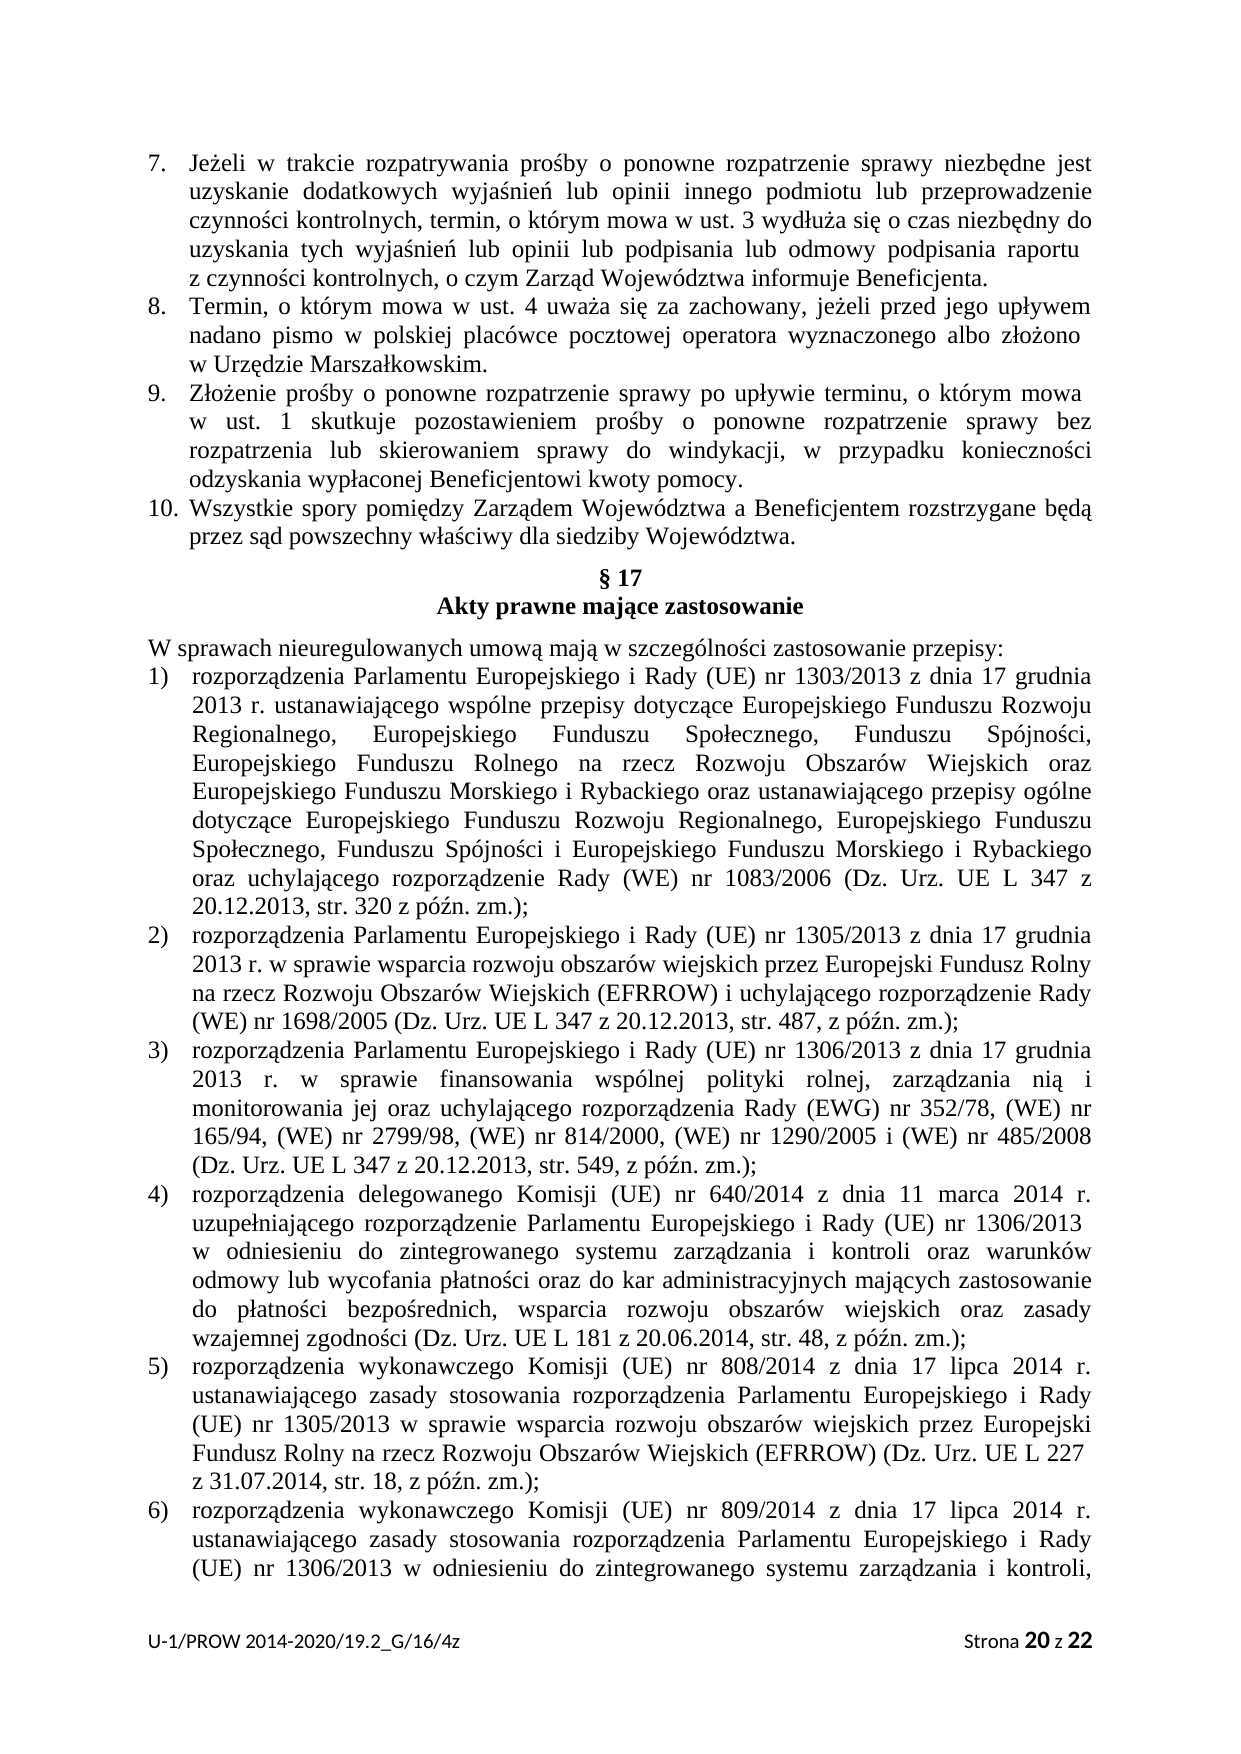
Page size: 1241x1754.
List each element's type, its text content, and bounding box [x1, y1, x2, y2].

list Jeżeli w trakcie rozpatrywania prośby o ponowne rozpatrzenie sprawy niezbędne jest uzyskanie dodatkowych wyjaśnień lub opinii innego podmiotu lub przeprowadzenie czynności kontrolnych, termin, o którym mowa w ust. 3 wydłuża się o czas niezbędny do uzyskania tych wyjaśnień lub opinii lub podpisania lub odmowy podpisania raportu z czynności kontrolnych, o czym Zarząd Województwa informuje Beneficjenta. [148, 148, 1093, 291]
list rozporządzenia delegowanego Komisji (UE) nr 640/2014 z dnia 11 marca 2014 r. uzupełniającego rozporządzenie Parlamentu Europejskiego i Rady (UE) nr 1306/2013 w odniesieniu do zintegrowanego systemu zarządzania i kontroli oraz warunków odmowy lub wycofania płatności oraz do kar administracyjnych mających zastosowanie do płatności bezpośrednich, wsparcia rozwoju obszarów wiejskich oraz zasady wzajemnej zgodności (Dz. Urz. UE L 181 z 20.06.2014, str. 48, z późn. zm.); [148, 1179, 1093, 1351]
text § 17 [148, 563, 1093, 591]
text W sprawach nieuregulowanych umową mają w szczególności zastosowanie przepisy: [148, 633, 1093, 661]
list rozporządzenia Parlamentu Europejskiego i Rady (UE) nr 1305/2013 z dnia 17 grudnia 2013 r. w sprawie wsparcia rozwoju obszarów wiejskich przez Europejski Fundusz Rolny na rzecz Rozwoju Obszarów Wiejskich (EFRROW) i uchylającego rozporządzenie Rady (WE) nr 1698/2005 (Dz. Urz. UE L 347 z 20.12.2013, str. 487, z późn. zm.); [148, 920, 1093, 1035]
list rozporządzenia Parlamentu Europejskiego i Rady (UE) nr 1306/2013 z dnia 17 grudnia 2013 r. w sprawie finansowania wspólnej polityki rolnej, zarządzania nią i monitorowania jej oraz uchylającego rozporządzenia Rady (EWG) nr 352/78, (WE) nr 165/94, (WE) nr 2799/98, (WE) nr 814/2000, (WE) nr 1290/2005 i (WE) nr 485/2008 (Dz. Urz. UE L 347 z 20.12.2013, str. 549, z późn. zm.); [148, 1035, 1093, 1179]
list Wszystkie spory pomiędzy Zarządem Województwa a Beneficjentem rozstrzygane będą przez sąd powszechny właściwy dla siedziby Województwa. [148, 493, 1093, 550]
text Akty prawne mające zastosowanie [148, 591, 1093, 620]
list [148, 1495, 1093, 1581]
list Termin, o którym mowa w ust. 4 uważa się za zachowany, jeżeli przed jego upływem nadano pismo w polskiej placówce pocztowej operatora wyznaczonego albo złożono w Urzędzie Marszałkowskim. [148, 291, 1093, 378]
list Złożenie prośby o ponowne rozpatrzenie sprawy po upływie terminu, o którym mowa w ust. 1 skutkuje pozostawieniem prośby o ponowne rozpatrzenie sprawy bez rozpatrzenia lub skierowaniem sprawy do windykacji, w przypadku konieczności odzyskania wypłaconej Beneficjentowi kwoty pomocy. [148, 378, 1093, 493]
list rozporządzenia Parlamentu Europejskiego i Rady (UE) nr 1303/2013 z dnia 17 grudnia 2013 r. ustanawiającego wspólne przepisy dotyczące Europejskiego Funduszu Rozwoju Regionalnego, Europejskiego Funduszu Społecznego, Funduszu Spójności, Europejskiego Funduszu Rolnego na rzecz Rozwoju Obszarów Wiejskich oraz Europejskiego Funduszu Morskiego i Rybackiego oraz ustanawiającego przepisy ogólne dotyczące Europejskiego Funduszu Rozwoju Regionalnego, Europejskiego Funduszu Społecznego, Funduszu Spójności i Europejskiego Funduszu Morskiego i Rybackiego oraz uchylającego rozporządzenie Rady (WE) nr 1083/2006 (Dz. Urz. UE L 347 z 20.12.2013, str. 320 z późn. zm.); [148, 661, 1093, 920]
list rozporządzenia wykonawczego Komisji (UE) nr 808/2014 z dnia 17 lipca 2014 r. ustanawiającego zasady stosowania rozporządzenia Parlamentu Europejskiego i Rady (UE) nr 1305/2013 w sprawie wsparcia rozwoju obszarów wiejskich przez Europejski Fundusz Rolny na rzecz Rozwoju Obszarów Wiejskich (EFRROW) (Dz. Urz. UE L 227 z 31.07.2014, str. 18, z późn. zm.); [148, 1351, 1093, 1495]
